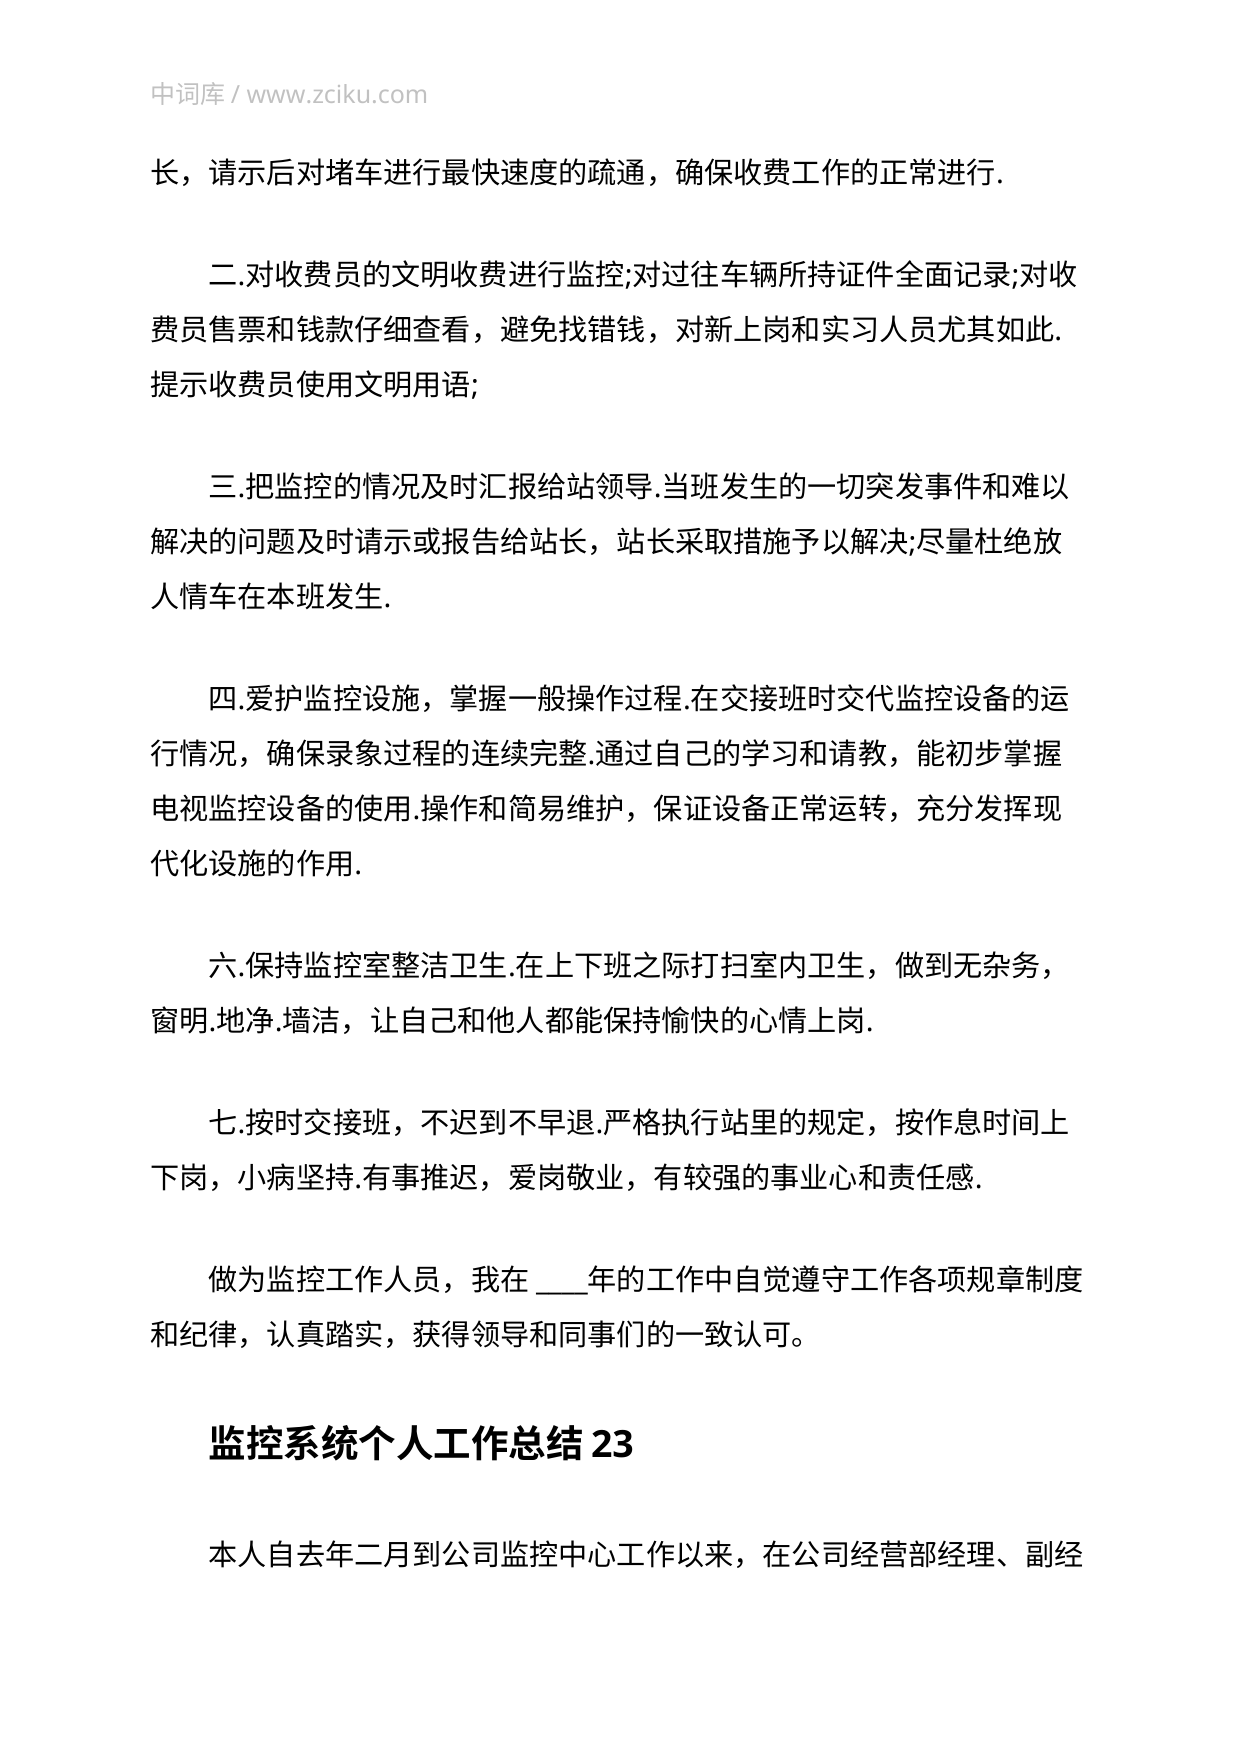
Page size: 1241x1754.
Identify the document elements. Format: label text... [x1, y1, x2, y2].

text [150, 150, 1090, 192]
text 三.把监控的情况及时汇报给站领导.当班发生的一切突发事件和难以解决的问题及时请示或报告给站长，站长采取措施予以解决;尽量杜绝放人情车在本班发生. [150, 464, 1090, 616]
text 二.对收费员的文明收费进行监控;对过往车辆所持证件全面记录;对收费员售票和钱款仔细查看，避免找错钱，对新上岗和实习人员尤其如此.提示收费员使用文明用语; [150, 252, 1090, 404]
text 监控系统个人工作总结23 [150, 1414, 1090, 1468]
text 六.保持监控室整洁卫生.在上下班之际打扫室内卫生，做到无杂务，窗明.地净.墙洁，让自己和他人都能保持愉快的心情上岗. [150, 943, 1090, 1040]
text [150, 1531, 1090, 1573]
text 做为监控工作人员，我在 ____年的工作中自觉遵守工作各项规章制度和纪律，认真踏实，获得领导和同事们的一致认可。 [150, 1257, 1090, 1354]
text 四.爱护监控设施，掌握一般操作过程.在交接班时交代监控设备的运行情况，确保录象过程的连续完整.通过自己的学习和请教，能初步掌握电视监控设备的使用.操作和简易维护，保证设备正常运转，充分发挥现代化设施的作用. [150, 676, 1090, 883]
text 七.按时交接班，不迟到不早退.严格执行站里的规定，按作息时间上下岗，小病坚持.有事推迟，爱岗敬业，有较强的事业心和责任感. [150, 1100, 1090, 1197]
